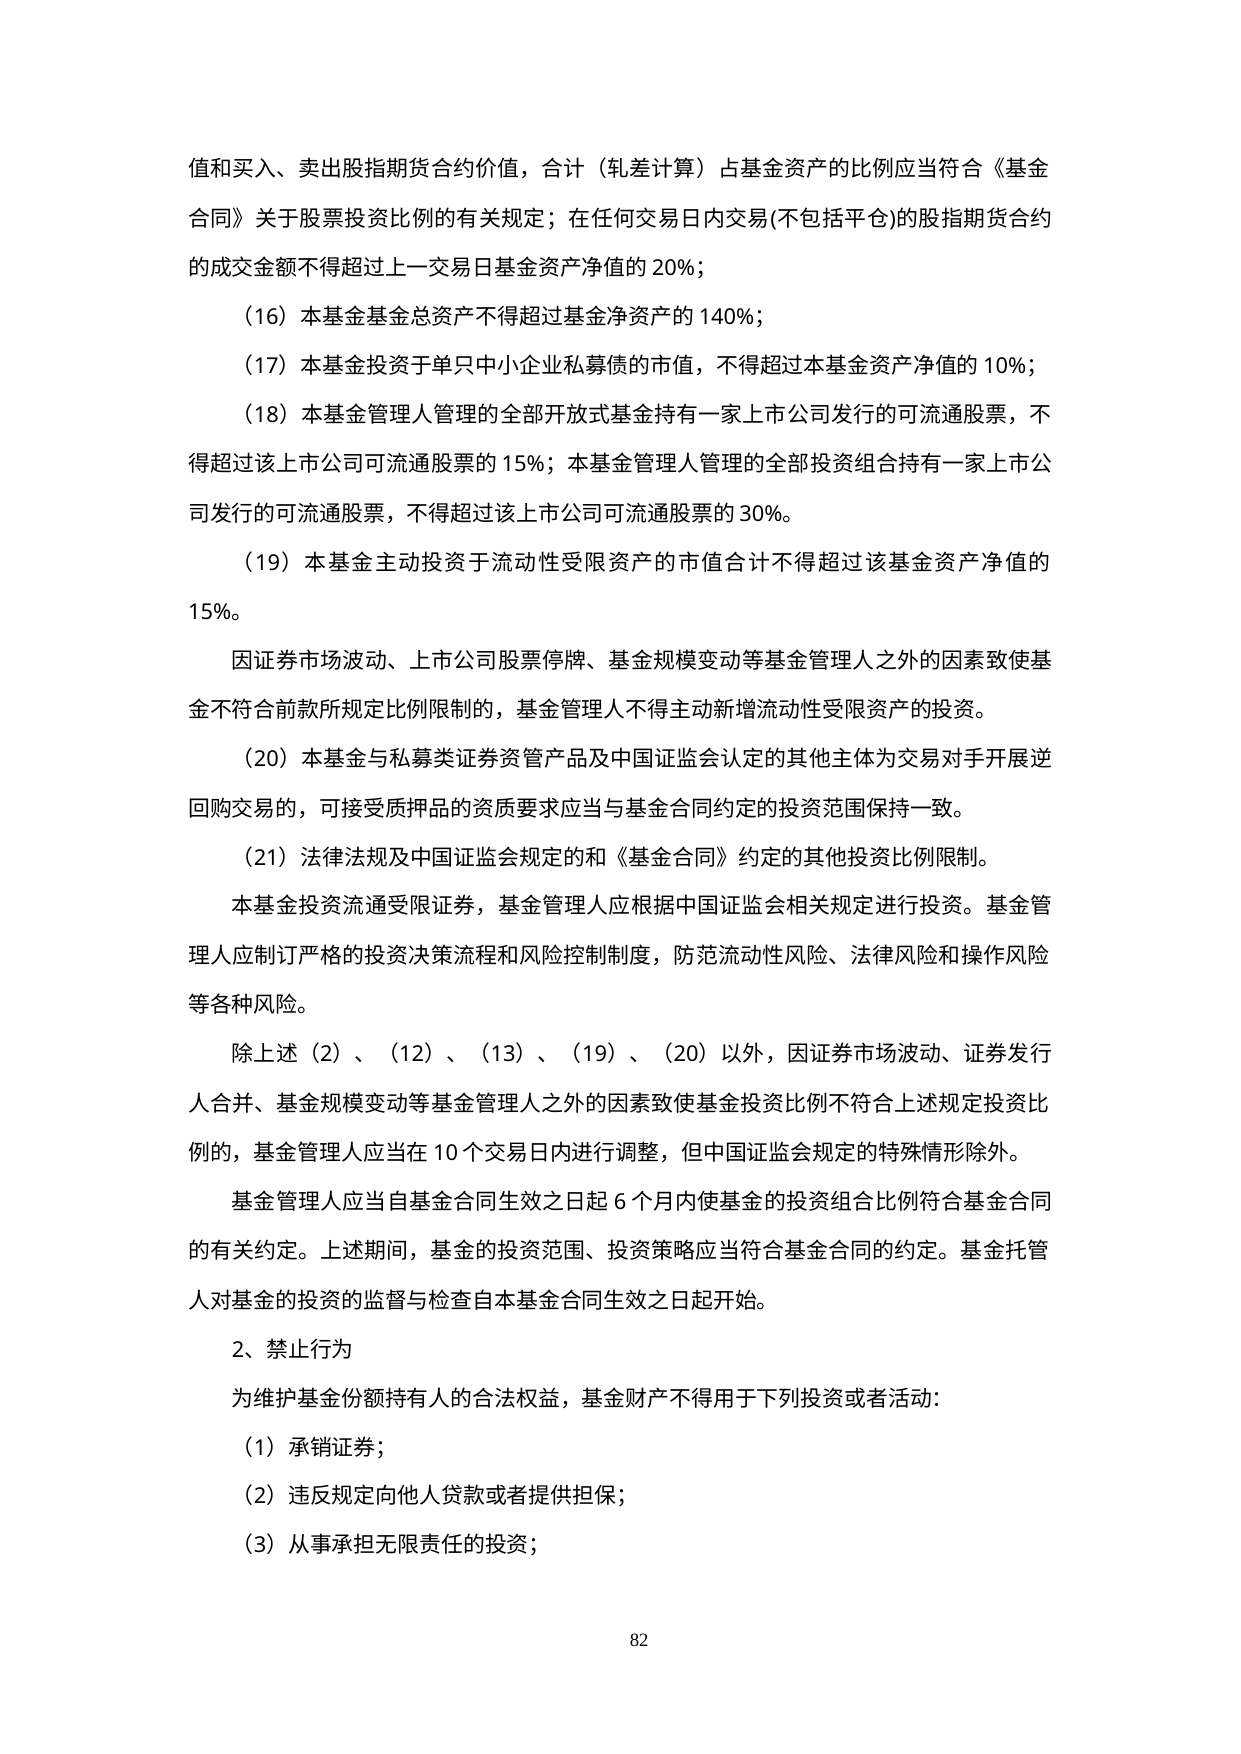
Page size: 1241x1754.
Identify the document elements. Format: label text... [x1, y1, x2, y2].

text 因证券市场波动、上市公司股票停牌、基金规模变动等基金管理人之外的因素致使基金不符合前款所规定比例限制的，基金管理人不得主动新增流动性受限资产的投资。 [188, 642, 1052, 725]
text （2）违反规定向他人贷款或者提供担保； [188, 1478, 1052, 1511]
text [188, 151, 1052, 282]
text 本基金投资流通受限证券，基金管理人应根据中国证监会相关规定进行投资。基金管理人应制订严格的投资决策流程和风险控制制度，防范流动性风险、法律风险和操作风险等各种风险。 [188, 888, 1052, 1020]
text 基金管理人应当自基金合同生效之日起6个月内使基金的投资组合比例符合基金合同的有关约定。上述期间，基金的投资范围、投资策略应当符合基金合同的约定。基金托管人对基金的投资的监督与检查自本基金合同生效之日起开始。 [188, 1183, 1052, 1315]
text （16）本基金基金总资产不得超过基金净资产的140%； [188, 298, 1052, 331]
text （1）承销证券； [188, 1429, 1052, 1462]
text （21）法律法规及中国证监会规定的和《基金合同》约定的其他投资比例限制。 [188, 839, 1052, 872]
text （17）本基金投资于单只中小企业私募债的市值，不得超过本基金资产净值的10%； [188, 347, 1052, 380]
text （19）本基金主动投资于流动性受限资产的市值合计不得超过该基金资产净值的15%。 [188, 544, 1052, 626]
text 除上述（2）、（12）、（13）、（19）、（20）以外，因证券市场波动、证券发行人合并、基金规模变动等基金管理人之外的因素致使基金投资比例不符合上述规定投资比例的，基金管理人应当在10个交易日内进行调整，但中国证监会规定的特殊情形除外。 [188, 1036, 1052, 1167]
text （18）本基金管理人管理的全部开放式基金持有一家上市公司发行的可流通股票，不得超过该上市公司可流通股票的15%；本基金管理人管理的全部投资组合持有一家上市公司发行的可流通股票，不得超过该上市公司可流通股票的30%。 [188, 396, 1052, 528]
text （3）从事承担无限责任的投资； [188, 1527, 1052, 1559]
text （20）本基金与私募类证券资管产品及中国证监会认定的其他主体为交易对手开展逆回购交易的，可接受质押品的资质要求应当与基金合同约定的投资范围保持一致。 [188, 741, 1052, 823]
text 2、禁止行为 [188, 1331, 1052, 1364]
text 为维护基金份额持有人的合法权益，基金财产不得用于下列投资或者活动： [188, 1380, 1052, 1413]
